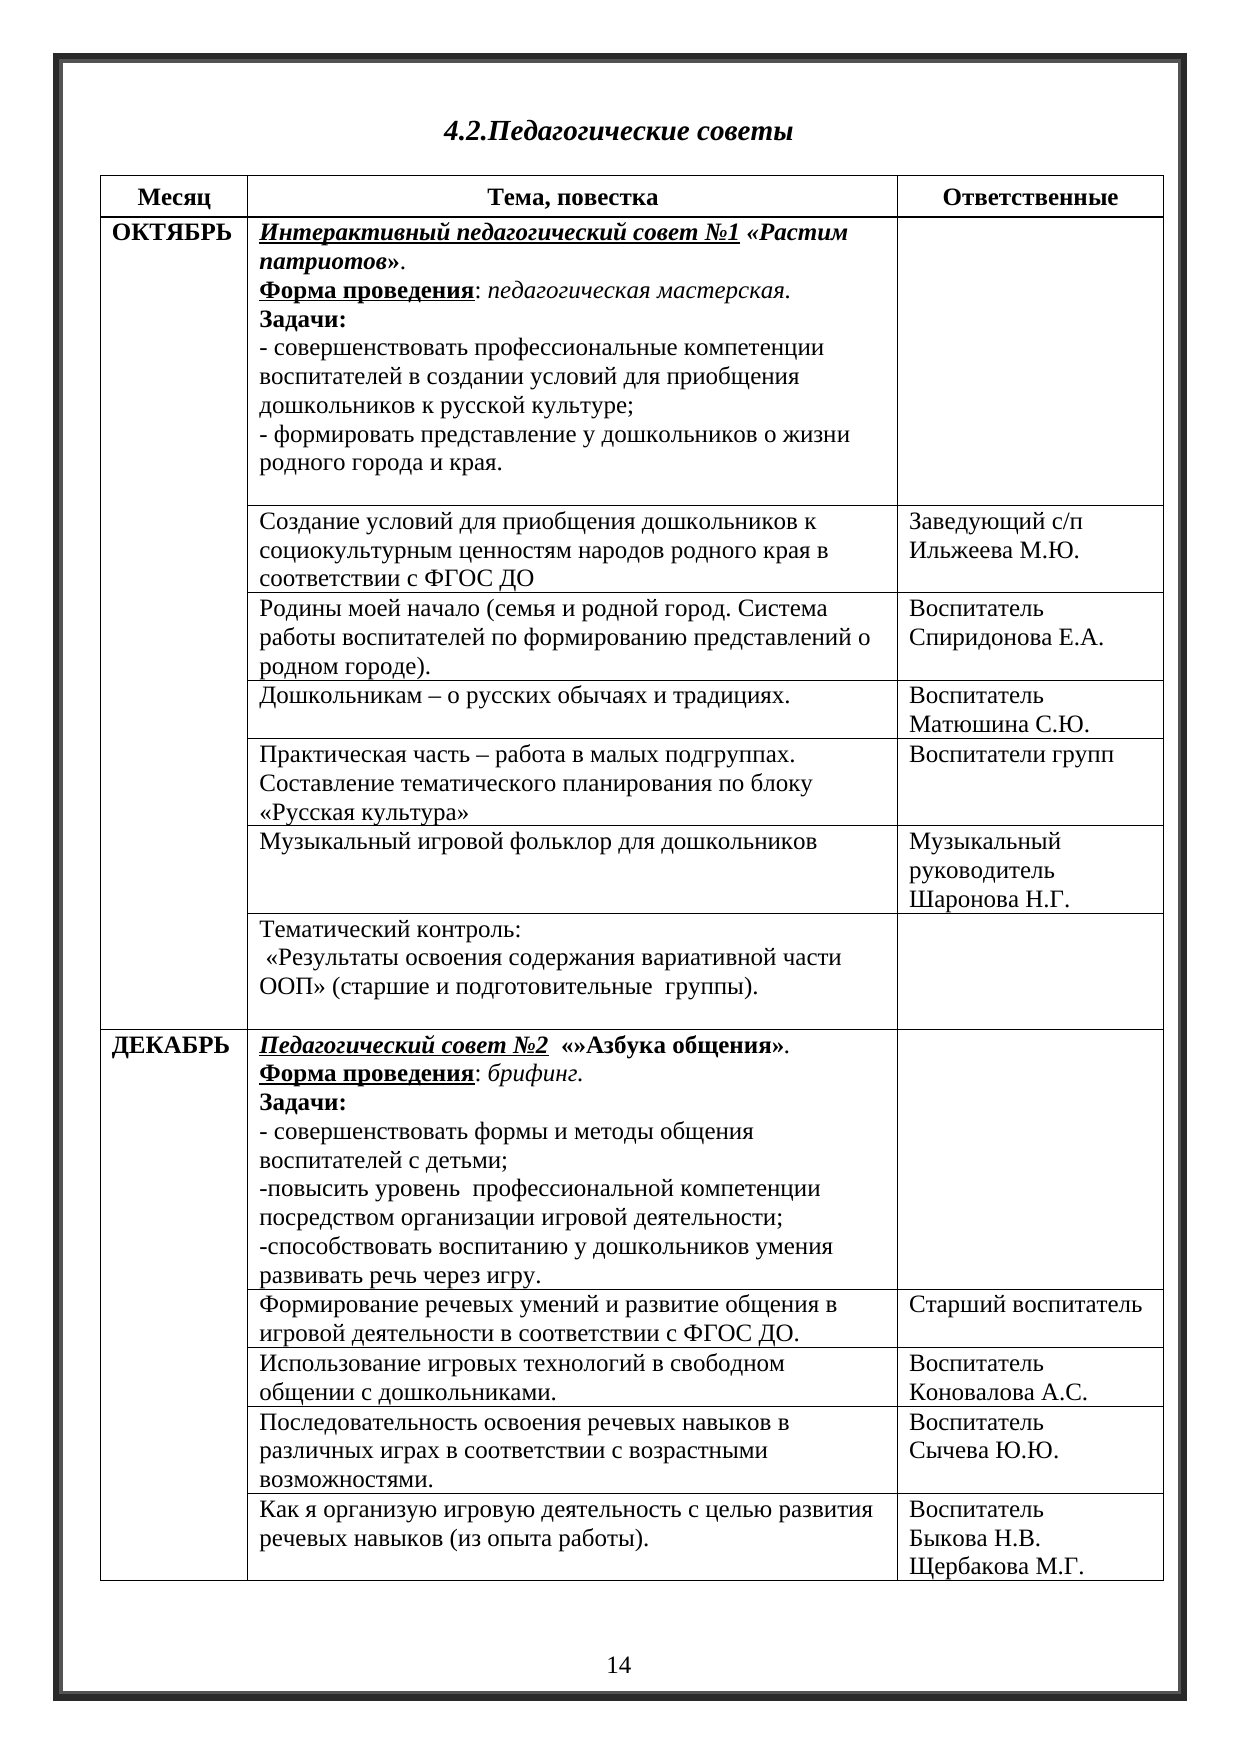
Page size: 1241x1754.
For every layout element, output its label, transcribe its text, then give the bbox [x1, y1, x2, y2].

table_cell ОКТЯБРЬ [101, 218, 247, 1029]
table_cell Воспитатель Коновалова А.С. [898, 1348, 1163, 1406]
table_cell Практическая часть – работа в малых подгруппах. Составление тематического планирования по блоку «Русская культура» [248, 739, 897, 825]
table_cell [898, 218, 1163, 505]
table_cell Воспитатель Матюшина С.Ю. [898, 681, 1163, 738]
table_cell Воспитатель Спиридонова Е.А. [898, 593, 1163, 679]
table_cell Использование игровых технологий в свободном общении с дошкольниками. [248, 1348, 897, 1406]
table_cell Последовательность освоения речевых навыков в различных играх в соответствии с возрастными возможностями. [248, 1407, 897, 1493]
table_cell Формирование речевых умений и развитие общения в игровой деятельности в соответствии с ФГОС ДО. [248, 1290, 897, 1347]
table_cell Воспитатель Быкова Н.В. Щербакова М.Г. [898, 1494, 1163, 1580]
table_cell Дошкольникам – о русских обычаях и традициях. [248, 681, 897, 738]
table_cell Музыкальный руководитель Шаронова Н.Г. [898, 826, 1163, 913]
table_cell ДЕКАБРЬ [101, 1030, 247, 1580]
table_cell Воспитатель Сычева Ю.Ю. [898, 1407, 1163, 1493]
table_cell Педагогический совет №2 «»Азбука общения». Форма проведения: брифинг. Задачи: - совершенствовать формы и методы общения воспитателей с детьми; -повысить уровень профессиональной компетенции посредством организации игровой деятельности; -способствовать воспитанию у дошкольников умения развивать речь через игру. [248, 1030, 897, 1288]
table_cell Интерактивный педагогический совет №1 «Растим патриотов». Форма проведения: педагогическая мастерская. Задачи: - совершенствовать профессиональные компетенции воспитателей в создании условий для приобщения дошкольников к русской культуре; - формировать представление у дошкольников о жизни родного города и края. [248, 218, 897, 505]
table_cell Как я организую игровую деятельность с целью развития речевых навыков (из опыта работы). [248, 1494, 897, 1580]
table_cell Старший воспитатель [898, 1290, 1163, 1347]
table_cell Воспитатели групп [898, 739, 1163, 825]
table_header Ответственные [898, 176, 1163, 216]
text 4.2.Педагогические советы [71, 113, 1167, 146]
table_header Месяц [101, 176, 247, 216]
table_cell Заведующий с/п Ильжеева М.Ю. [898, 506, 1163, 592]
table_cell Родины моей начало (семья и родной город. Система работы воспитателей по формированию представлений о родном городе). [248, 593, 897, 679]
table_header Тема, повестка [248, 176, 897, 216]
table_cell Тематический контроль: «Результаты освоения содержания вариативной части ООП» (старшие и подготовительные группы). [248, 914, 897, 1029]
table_cell Музыкальный игровой фольклор для дошкольников [248, 826, 897, 913]
table_cell [898, 1030, 1163, 1288]
table_cell Создание условий для приобщения дошкольников к социокультурным ценностям народов родного края в соответствии с ФГОС ДО [248, 506, 897, 592]
table_cell [898, 914, 1163, 1029]
